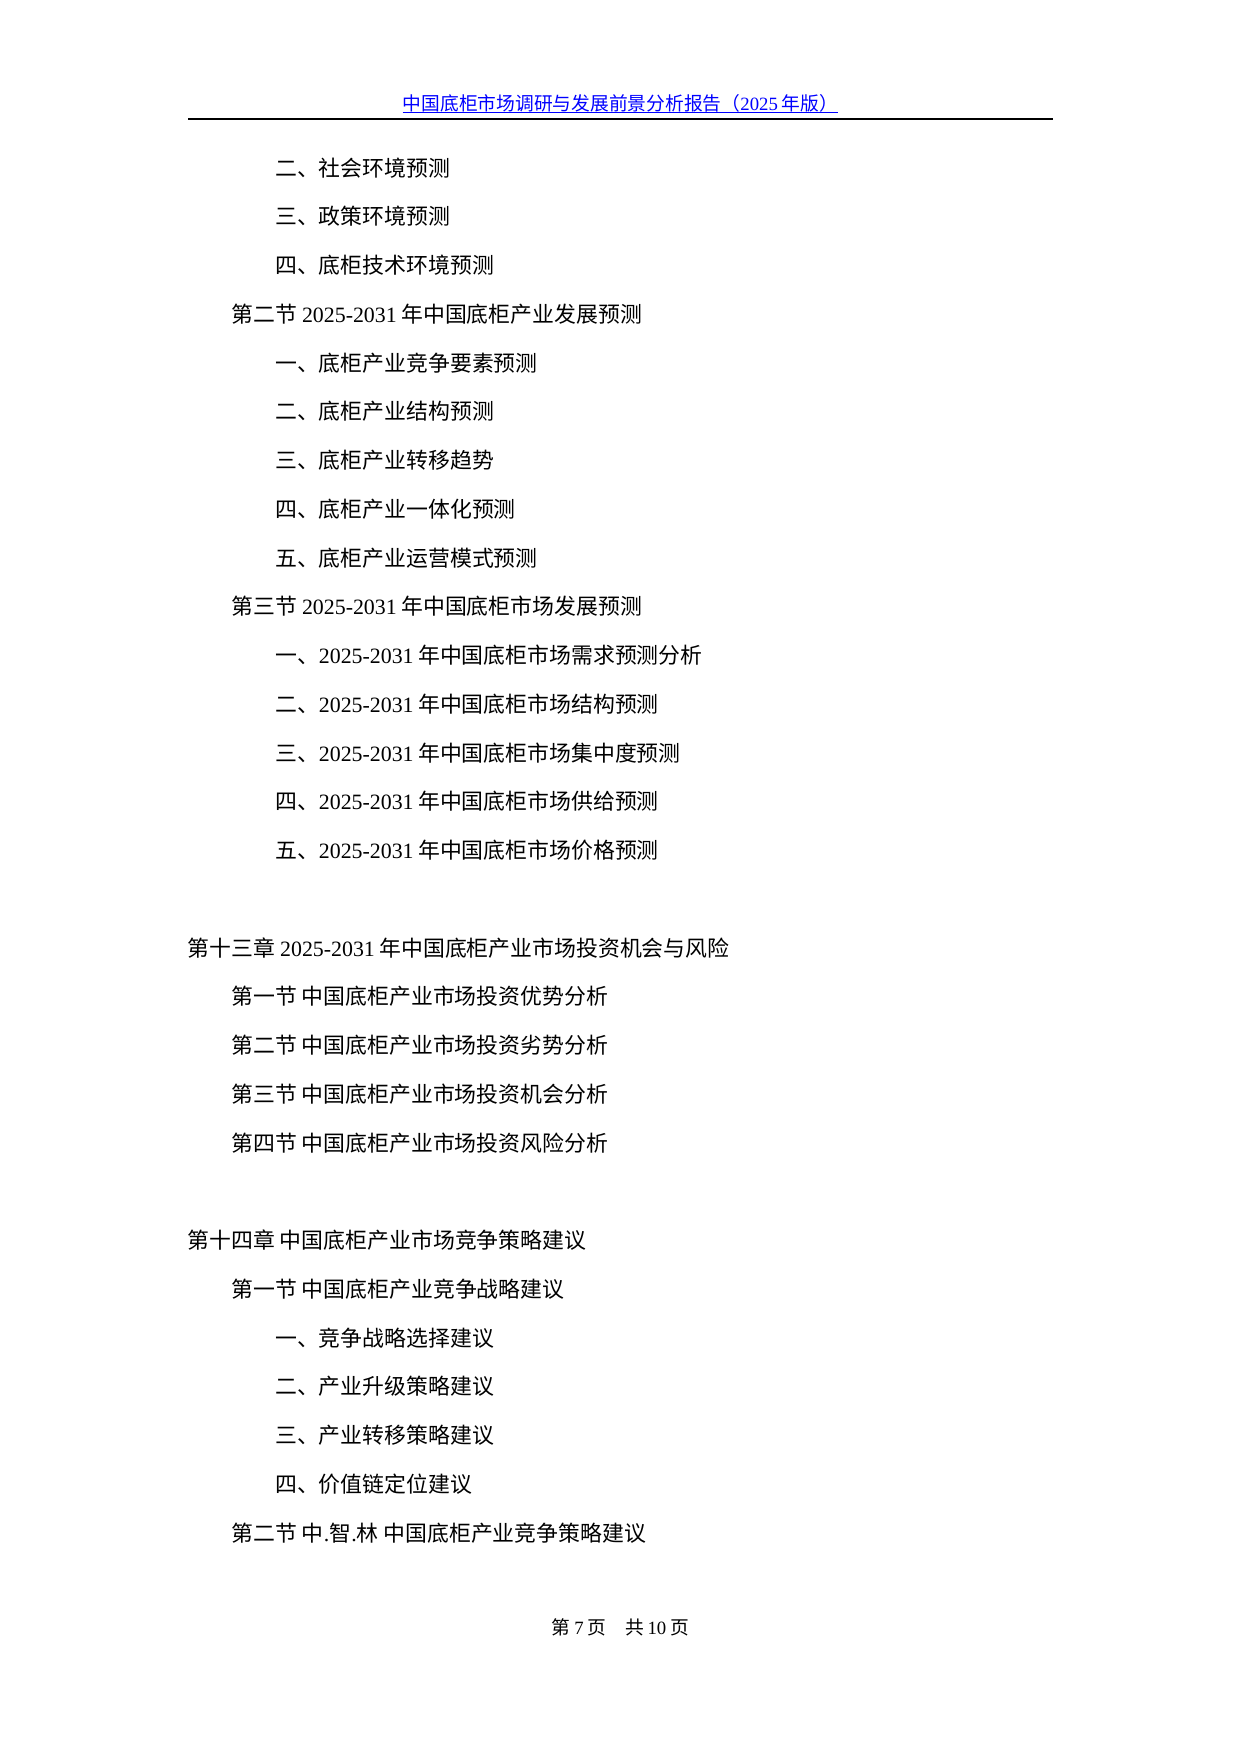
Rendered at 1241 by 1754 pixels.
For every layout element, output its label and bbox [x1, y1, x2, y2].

text [187, 150, 1053, 1548]
